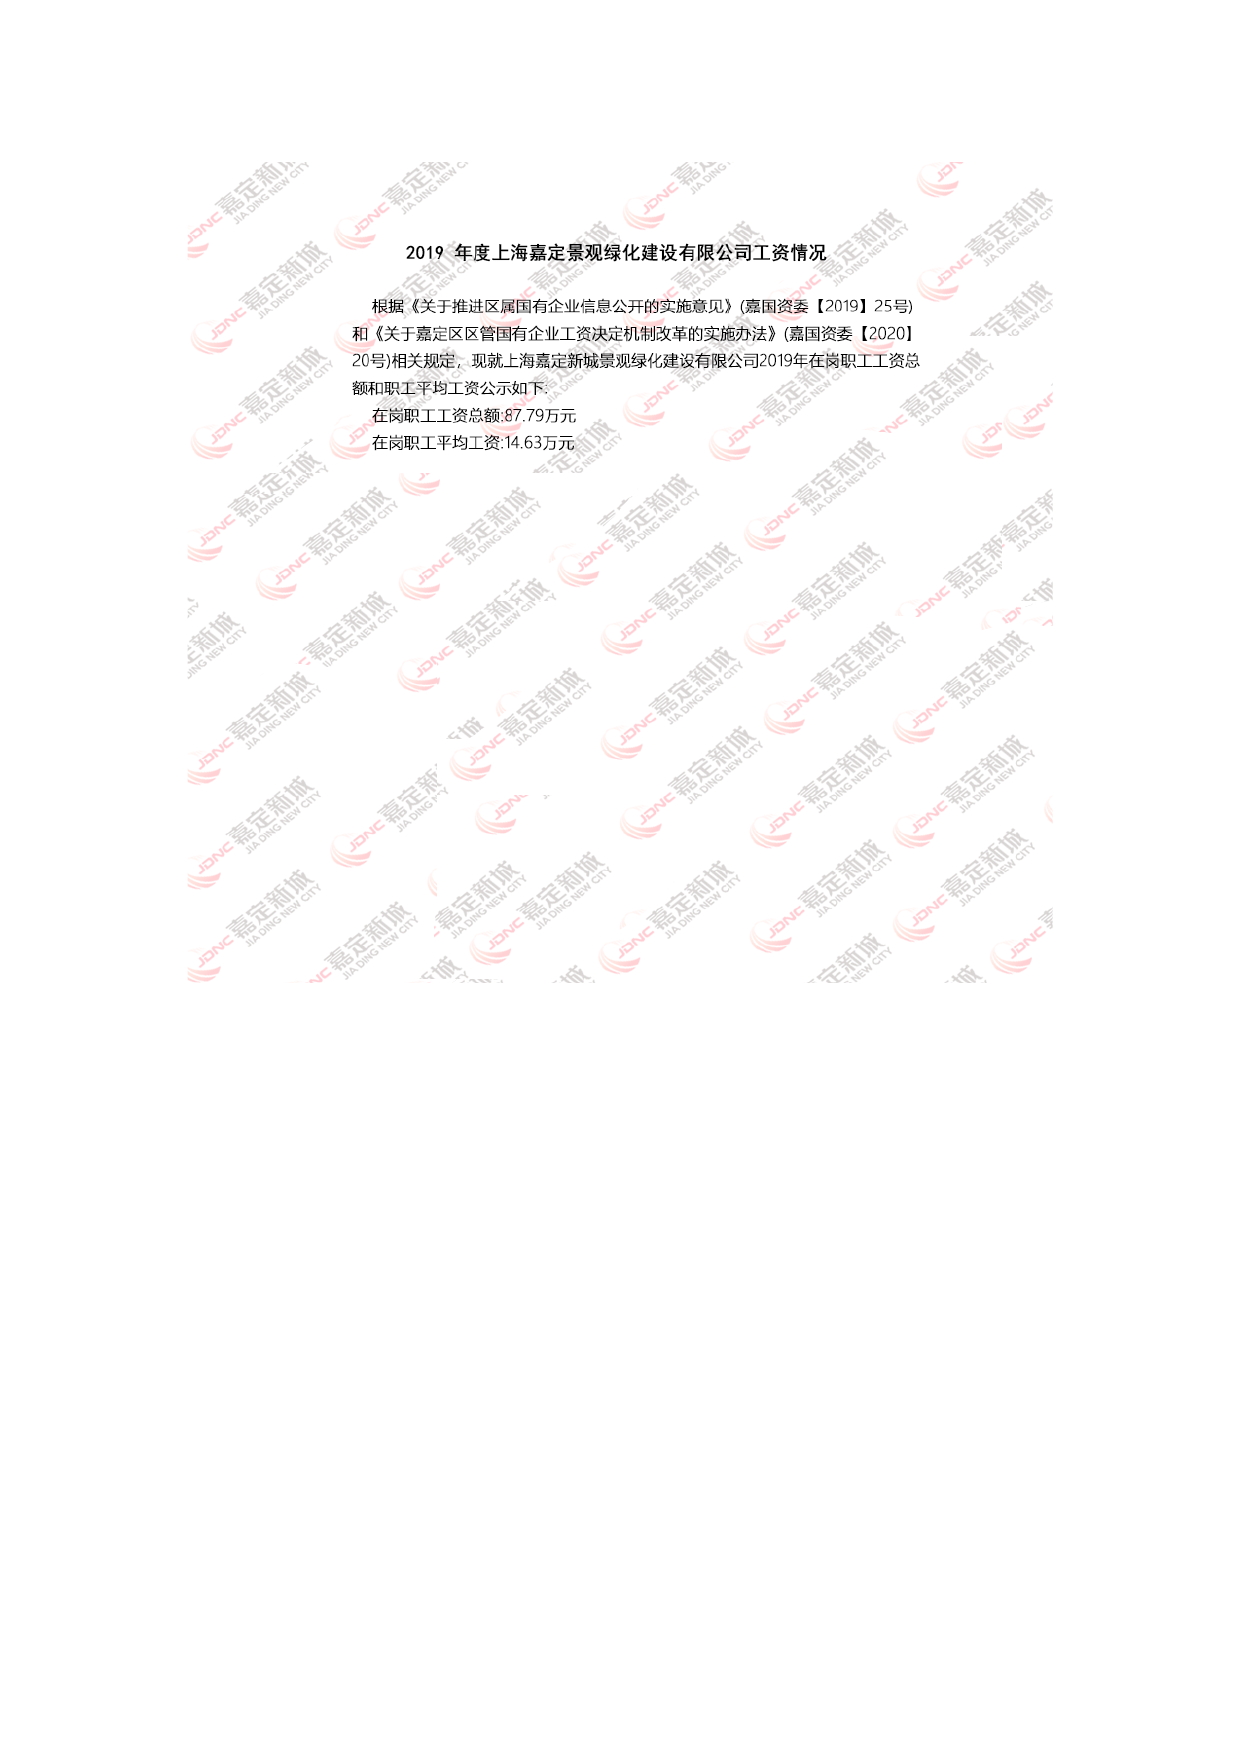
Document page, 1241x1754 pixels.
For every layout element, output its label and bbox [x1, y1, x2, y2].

picture [187, 162, 1053, 983]
